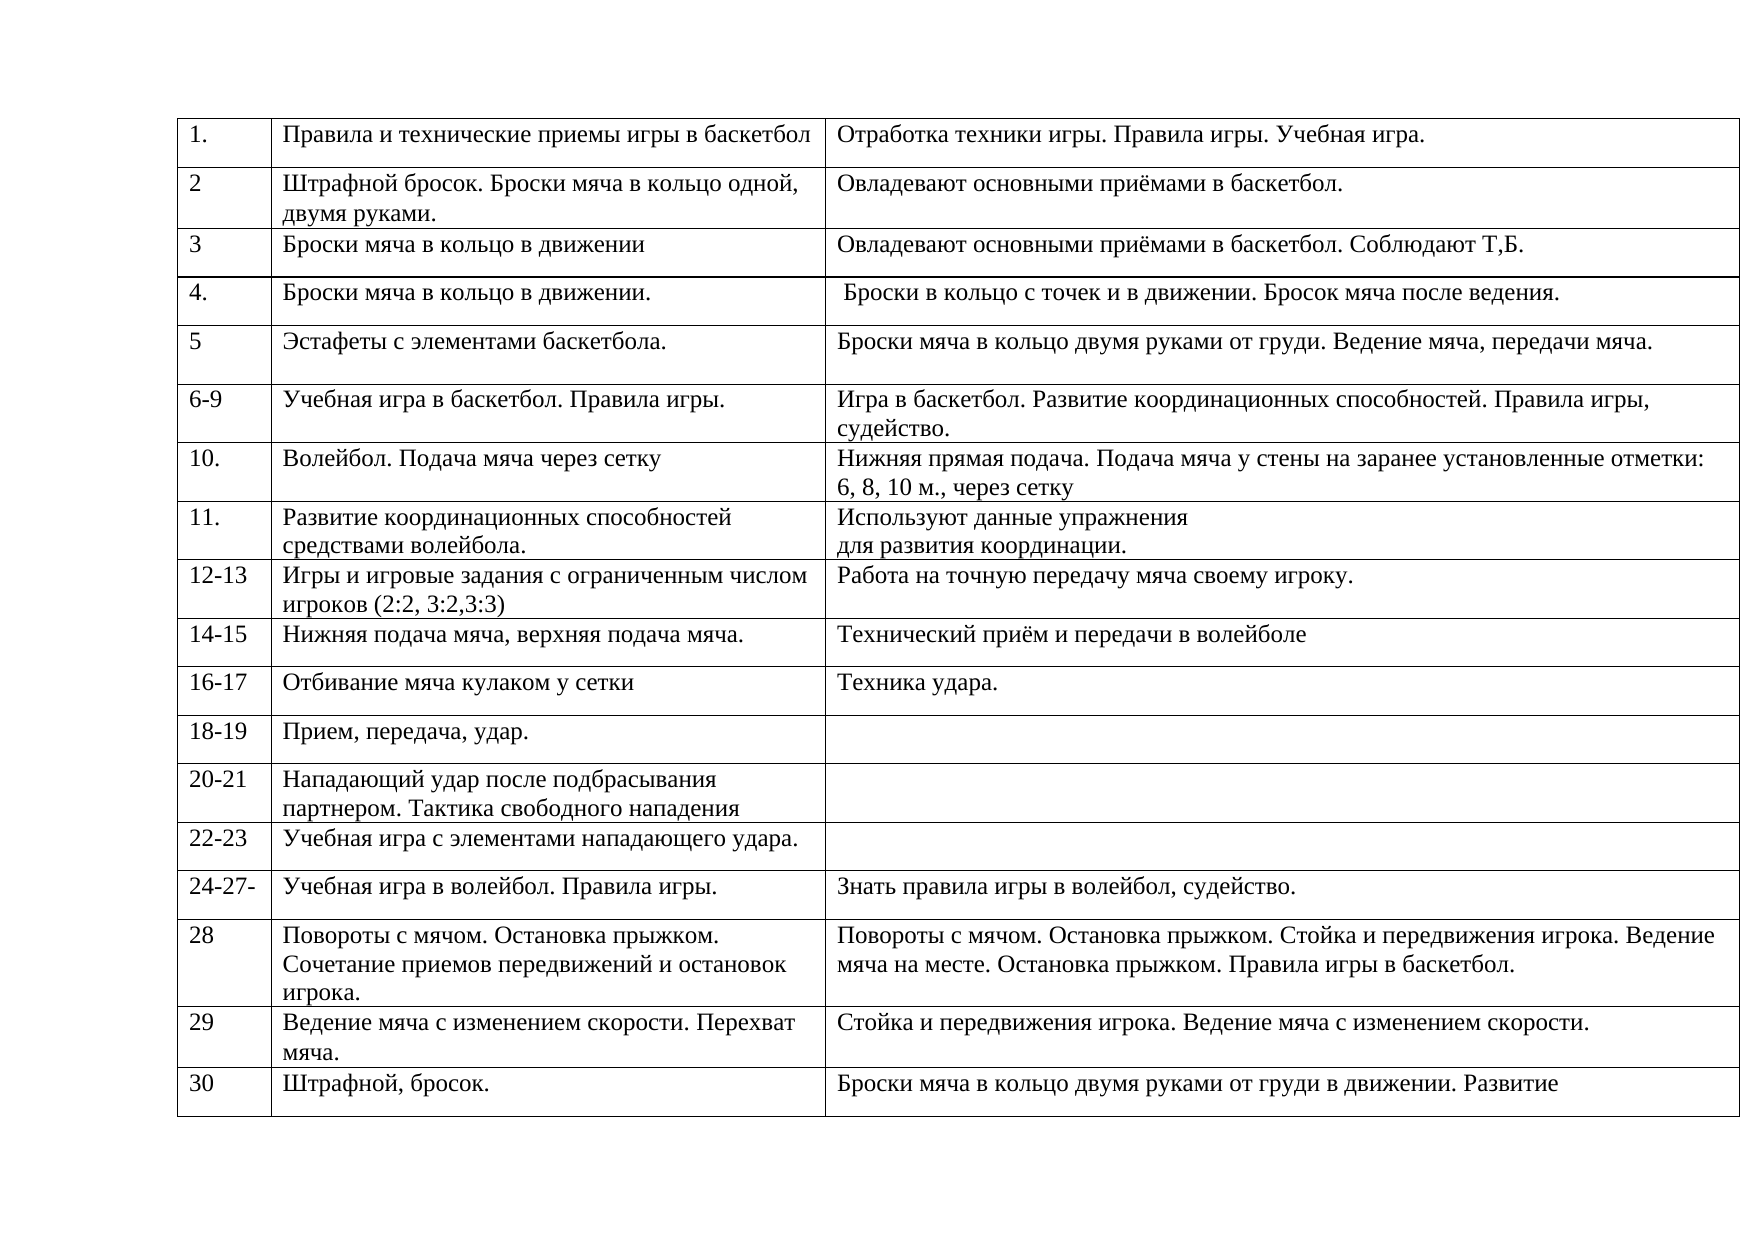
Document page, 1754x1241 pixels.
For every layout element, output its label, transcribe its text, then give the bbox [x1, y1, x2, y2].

table_cell Броски мяча в кольцо двумя руками от груди. Ведение мяча, передачи мяча. [826, 326, 1739, 383]
table_cell 5 [178, 326, 271, 383]
table_cell Нападающий удар после подбрасывания партнером. Тактика свободного нападения [272, 764, 825, 822]
table_cell 4. [178, 278, 271, 325]
table_cell Повороты с мячом. Остановка прыжком. Стойка и передвижения игрока. Ведение мяча на месте. Остановка прыжком. Правила игры в баскетбол. [826, 920, 1739, 1006]
table_cell Используют данные упражнения для развития координации. [826, 502, 1739, 559]
table_header 1. [178, 119, 271, 167]
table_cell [272, 1068, 825, 1116]
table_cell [826, 1068, 1739, 1116]
table_cell Броски мяча в кольцо в движении. [272, 278, 825, 325]
table_cell Эстафеты с элементами баскетбола. [272, 326, 825, 383]
table_cell 11. [178, 502, 271, 559]
table_cell 18-19 [178, 716, 271, 763]
table_cell 2 [178, 168, 271, 228]
table_cell Работа на точную передачу мяча своему игроку. [826, 560, 1739, 618]
table_cell [826, 823, 1739, 870]
table_cell Учебная игра в баскетбол. Правила игры. [272, 385, 825, 442]
table_cell 30 [178, 1068, 271, 1116]
table_cell Овладевают основными приёмами в баскетбол. Соблюдают Т,Б. [826, 229, 1739, 276]
table_cell [826, 764, 1739, 822]
table_cell Учебная игра в волейбол. Правила игры. [272, 871, 825, 919]
table_cell 3 [178, 229, 271, 276]
table_cell 28 [178, 920, 271, 1006]
table_cell 29 [178, 1007, 271, 1067]
table_cell Развитие координационных способностей средствами волейбола. [272, 502, 825, 559]
table_cell Повороты с мячом. Остановка прыжком. Сочетание приемов передвижений и остановок игрока. [272, 920, 825, 1006]
table_cell Учебная игра с элементами нападающего удара. [272, 823, 825, 870]
table_cell Игры и игровые задания с ограниченным числом игроков (2:2, 3:2,3:3) [272, 560, 825, 618]
table_cell Стойка и передвижения игрока. Ведение мяча с изменением скорости. [826, 1007, 1739, 1067]
table_cell 16-17 [178, 667, 271, 715]
table_cell 12-13 [178, 560, 271, 618]
table_cell Нижняя прямая подача. Подача мяча у стены на заранее установленные отметки: 6, 8, 10 м., через сетку [826, 443, 1739, 501]
table_cell Ведение мяча с изменением скорости. Перехват мяча. [272, 1007, 825, 1067]
table_cell Знать правила игры в волейбол, судейство. [826, 871, 1739, 919]
table_cell Волейбол. Подача мяча через сетку [272, 443, 825, 501]
table_cell Броски мяча в кольцо в движении [272, 229, 825, 276]
table_cell [826, 716, 1739, 763]
table_cell Игра в баскетбол. Развитие координационных способностей. Правила игры, судейство. [826, 385, 1739, 442]
table_cell Технический приём и передачи в волейболе [826, 619, 1739, 666]
table_header Правила и технические приемы игры в баскетбол [272, 119, 825, 167]
table_cell 24-27- [178, 871, 271, 919]
table_cell Броски в кольцо с точек и в движении. Бросок мяча после ведения. [826, 278, 1739, 325]
table_cell Техника удара. [826, 667, 1739, 715]
table_cell Прием, передача, удар. [272, 716, 825, 763]
table_header Отработка техники игры. Правила игры. Учебная игра. [826, 119, 1739, 167]
table_cell Отбивание мяча кулаком у сетки [272, 667, 825, 715]
table_cell 20-21 [178, 764, 271, 822]
table_cell Штрафной бросок. Броски мяча в кольцо одной, двумя руками. [272, 168, 825, 228]
table_cell Овладевают основными приёмами в баскетбол. [826, 168, 1739, 228]
table_cell 14-15 [178, 619, 271, 666]
table_cell 22-23 [178, 823, 271, 870]
table_cell 6-9 [178, 385, 271, 442]
table_cell Нижняя подача мяча, верхняя подача мяча. [272, 619, 825, 666]
table_cell 10. [178, 443, 271, 501]
